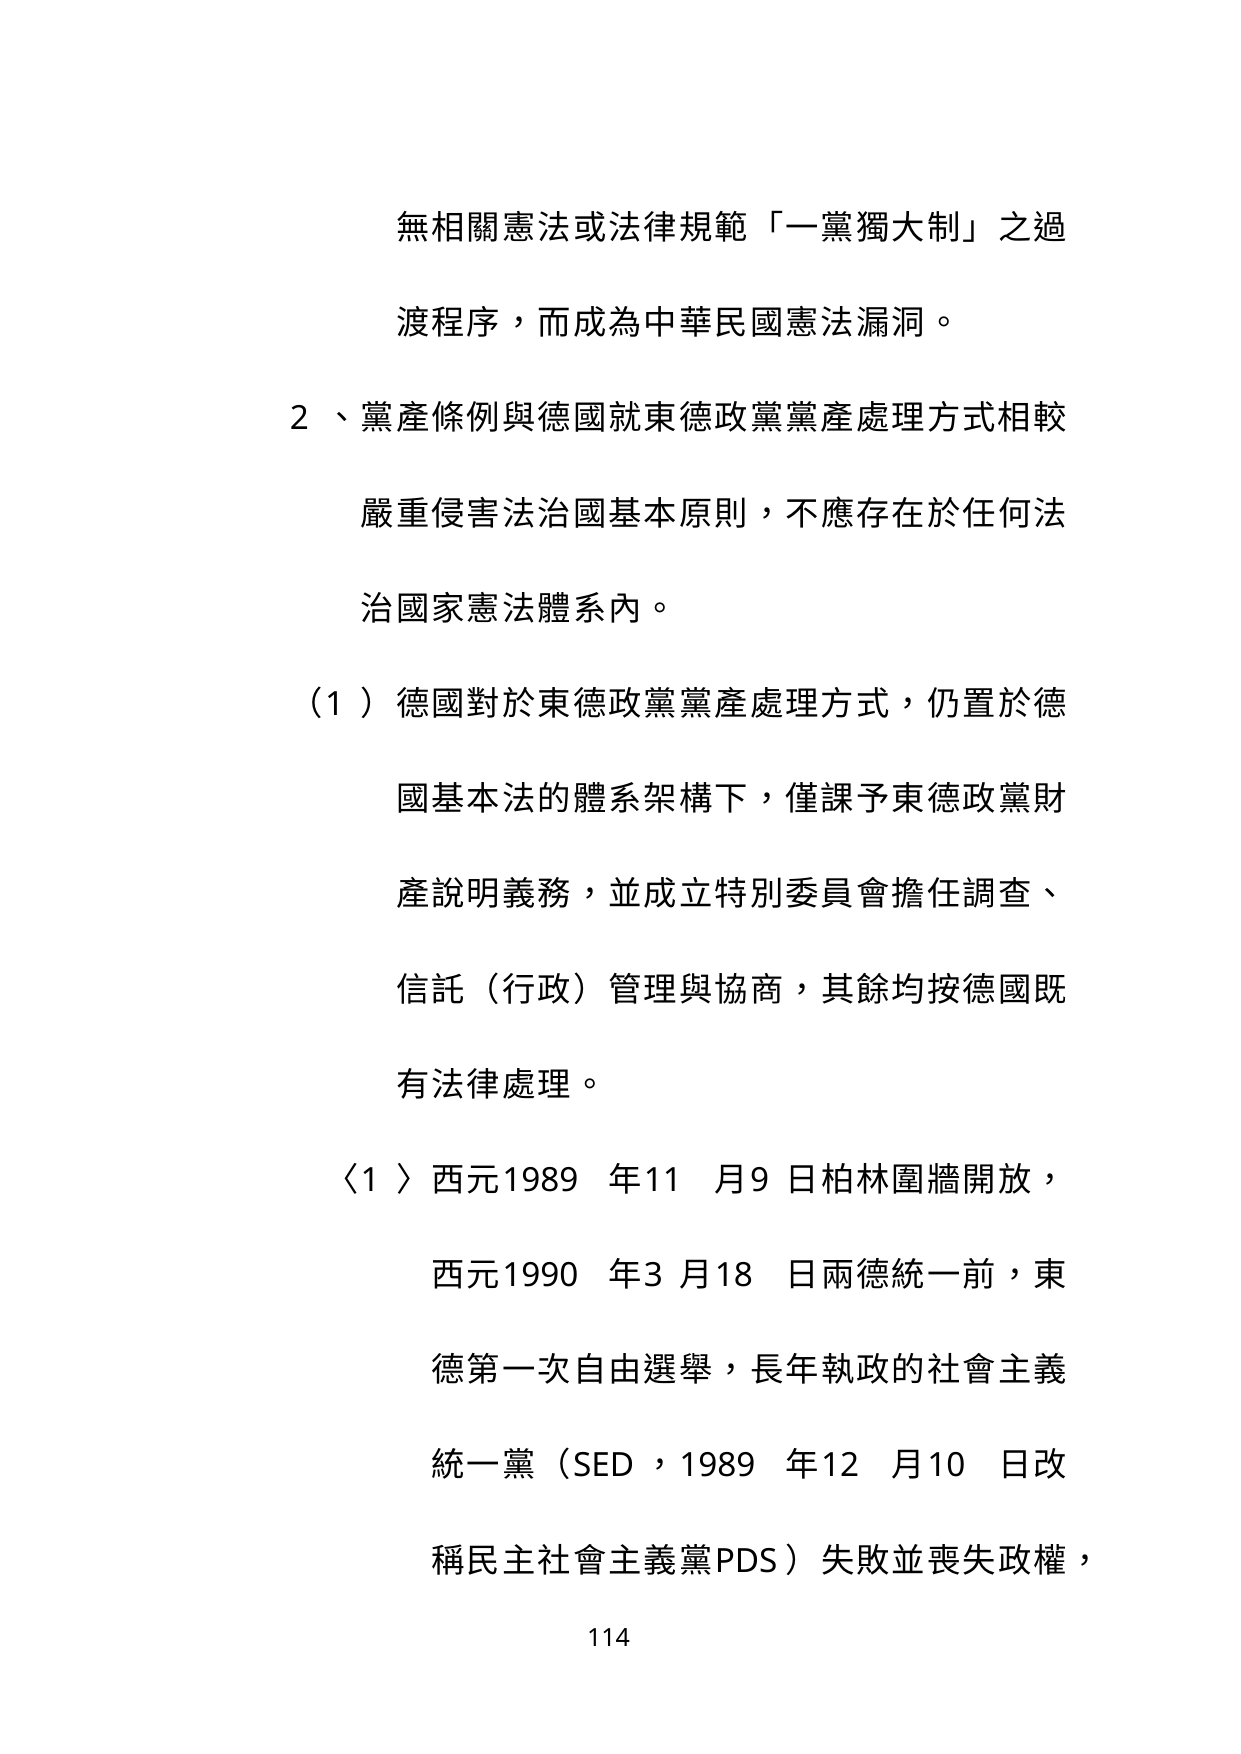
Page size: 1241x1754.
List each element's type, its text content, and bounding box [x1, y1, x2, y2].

subtitle 德國對於東德政黨黨產處理方式，仍置於德國基本法的體系架構下，僅課予東德政黨財產說明義務，並成立特別委員會擔任調查、信託（行政）管理與協商，其餘均按德國既有法律處理。 [272, 653, 1069, 1129]
subtitle 黨產條例與德國就東德政黨黨產處理方式相較，嚴重侵害法治國基本原則，不應存在於任何法治國家憲法體系內。 [272, 368, 1069, 653]
subtitle 綜上，臺灣現行施行之憲法仍為中華民國憲法，並非「臺灣（地區）憲法」，故必須考量中華民國憲法變革過程，而與兩德統一造成東德國家與東德憲法消滅有所不同，不宜比附援引，中國國民黨黨產是憲法變遷下現實產物，具有中華民國憲法在地化特徵，因無相關憲法或法律規範「一黨獨大制」之過渡程序，而成為中華民國憲法漏洞。 [272, 177, 1069, 368]
